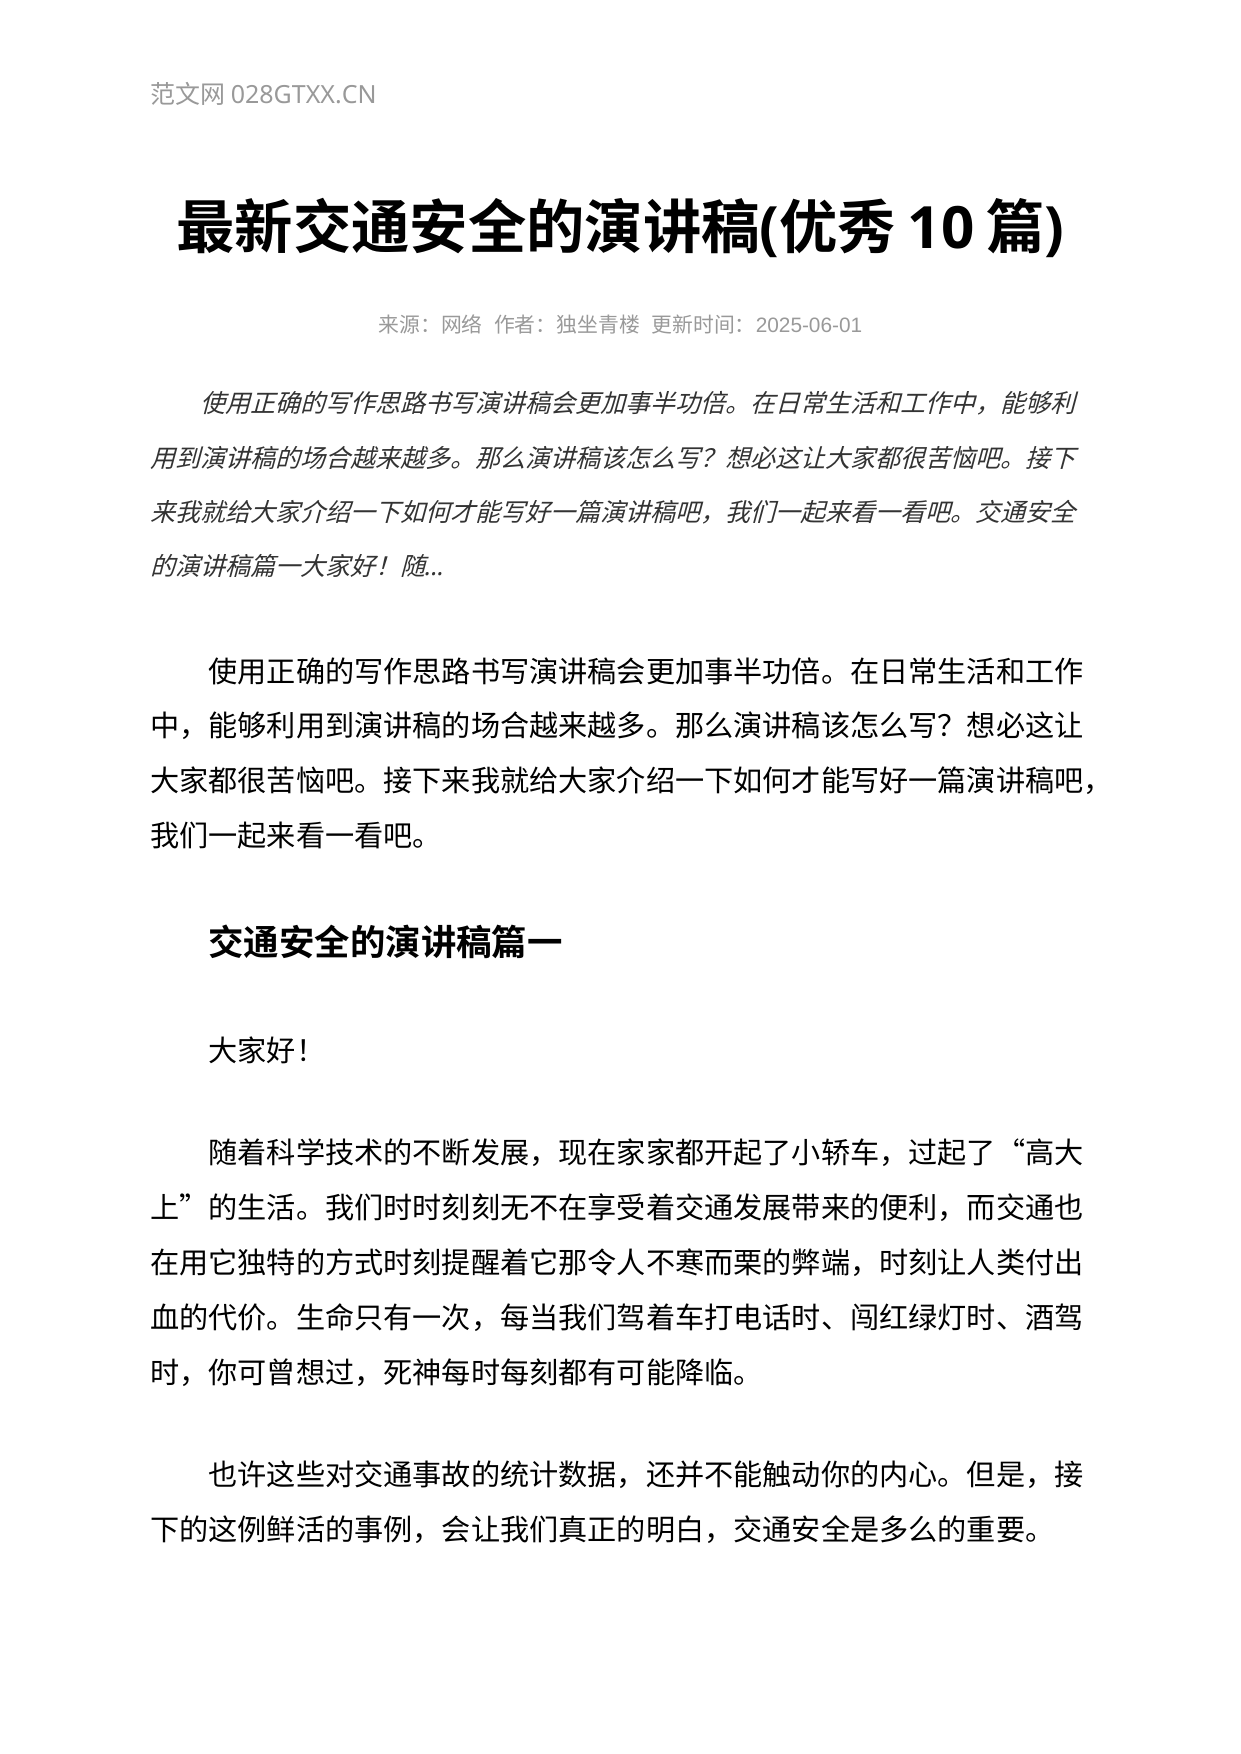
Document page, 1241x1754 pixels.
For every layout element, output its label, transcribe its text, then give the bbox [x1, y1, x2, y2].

text 也许这些对交通事故的统计数据，还并不能触动你的内心。但是，接下的这例鲜活的事例，会让我们真正的明白，交通安全是多么的重要。 [150, 1451, 1090, 1548]
text 大家好！ [150, 1028, 1090, 1070]
text 来源：网络 作者：独坐青楼 更新时间：2025-06-01 [150, 313, 1090, 337]
text 使用正确的写作思路书写演讲稿会更加事半功倍。在日常生活和工作中，能够利用到演讲稿的场合越来越多。那么演讲稿该怎么写？想必这让大家都很苦恼吧。接下来我就给大家介绍一下如何才能写好一篇演讲稿吧，我们一起来看一看吧。交通安全的演讲稿篇一大家好！随... [150, 384, 1090, 583]
subtitle 最新交通安全的演讲稿(优秀10篇) [150, 181, 1090, 266]
text 随着科学技术的不断发展，现在家家都开起了小轿车，过起了“高大上”的生活。我们时时刻刻无不在享受着交通发展带来的便利，而交通也在用它独特的方式时刻提醒着它那令人不寒而栗的弊端，时刻让人类付出血的代价。生命只有一次，每当我们驾着车打电话时、闯红绿灯时、酒驾时，你可曾想过，死神每时每刻都有可能降临。 [150, 1130, 1090, 1392]
text 交通安全的演讲稿篇一 [150, 914, 1090, 966]
text 使用正确的写作思路书写演讲稿会更加事半功倍。在日常生活和工作中，能够利用到演讲稿的场合越来越多。那么演讲稿该怎么写？想必这让大家都很苦恼吧。接下来我就给大家介绍一下如何才能写好一篇演讲稿吧，我们一起来看一看吧。 [150, 648, 1090, 855]
